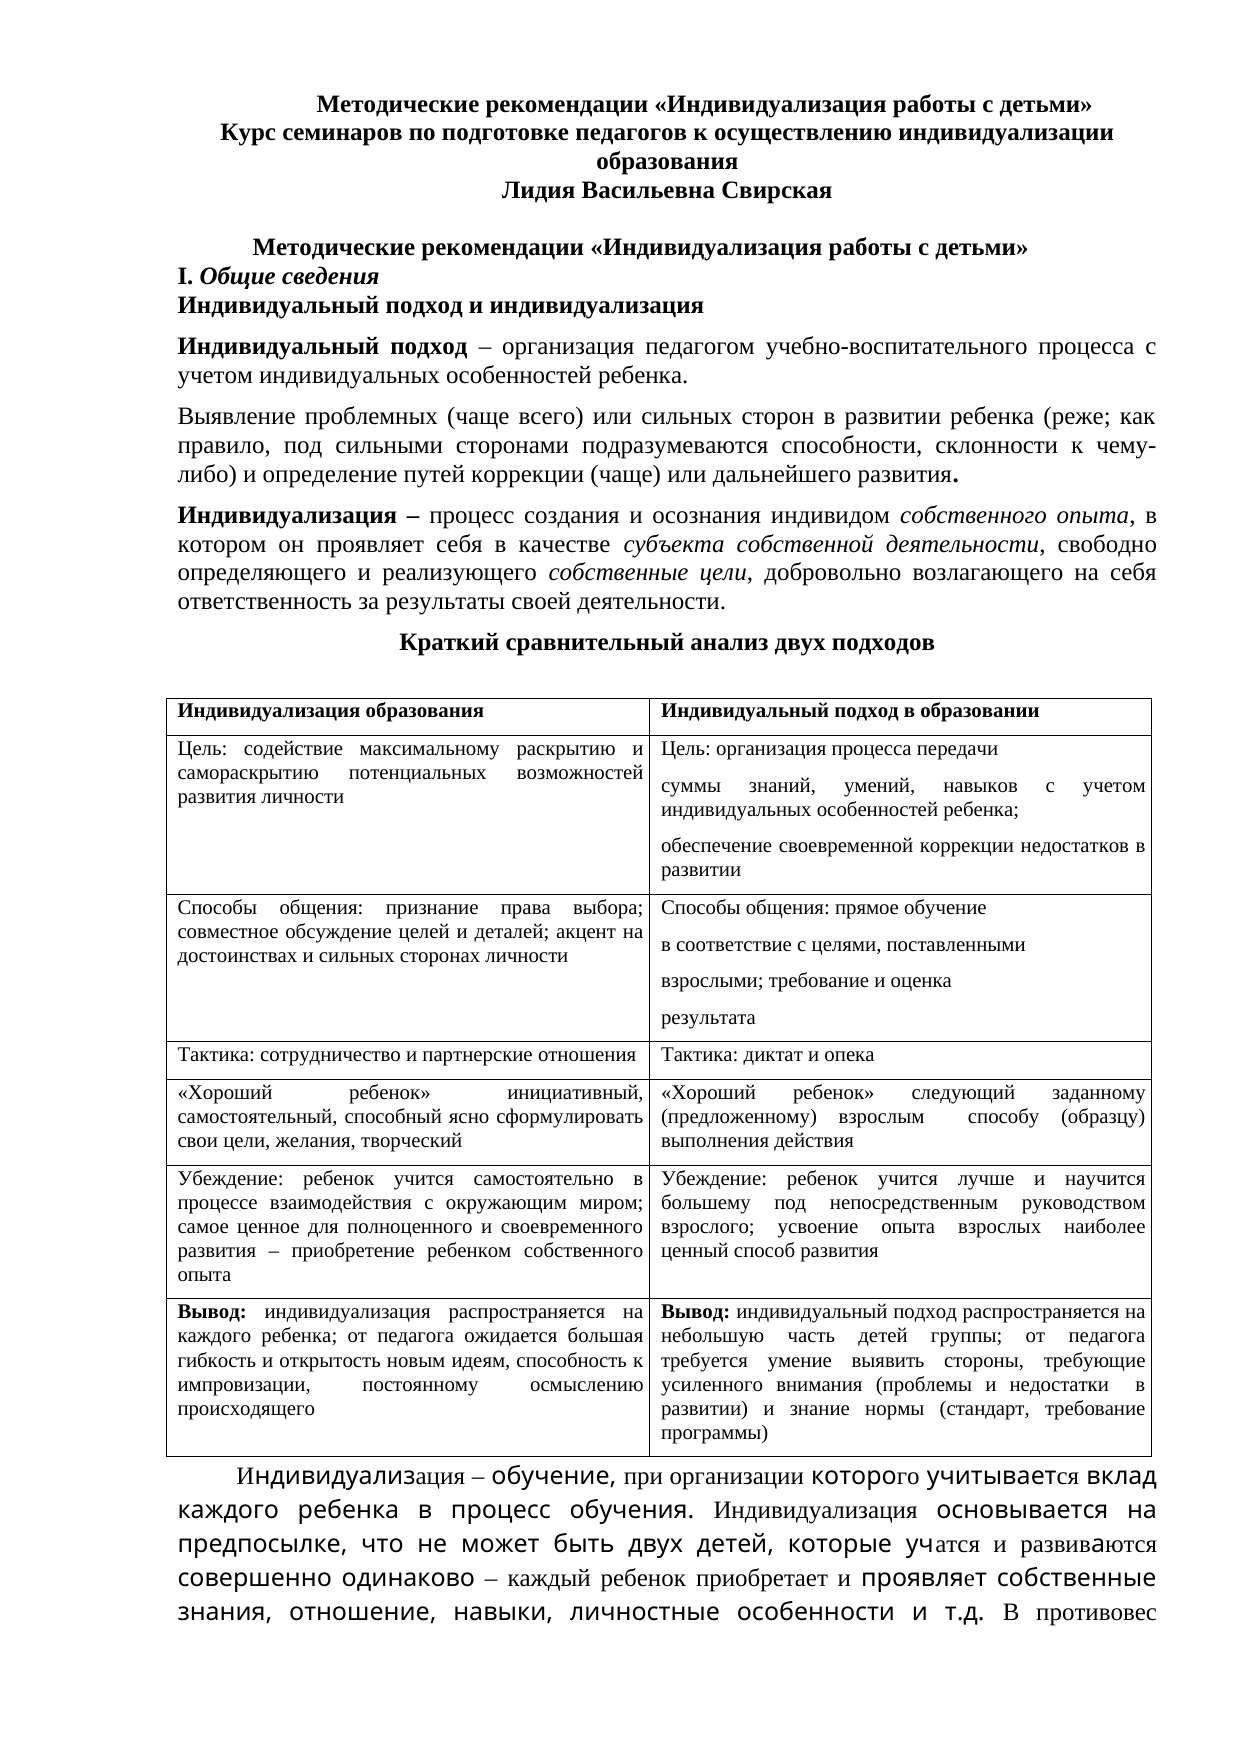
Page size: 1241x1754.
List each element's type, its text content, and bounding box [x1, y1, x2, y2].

table_cell Вывод: индивидуальный подход распространяется на небольшую часть детей группы; от педагога требуется умение выявить стороны, требующие усиленного внимания (проблемы и недостатки в развитии) и знание нормы (стандарт, требование программы) [650, 1299, 1151, 1456]
table_cell Убеждение: ребенок учится самостоятельно в процессе взаимодействия с окружающим миром; самое ценное для полноценного и своевременного развития – приобретение ребенком собственного опыта [167, 1166, 649, 1298]
text Выявление проблемных (чаще всего) или сильных сторон в развитии ребенка (реже; как правило, под сильными сторонами подразумеваются способности, склонности к чему-либо) и определение путей коррекции (чаще) или дальнейшего развития. [177, 401, 1157, 487]
text Курс семинаров по подготовке педагогов к осуществлению индивидуализации образования [177, 117, 1157, 175]
table_header Индивидуальный подход в образовании [650, 699, 1151, 735]
text Методические рекомендации «Индивидуализация работы с детьми» [177, 232, 1157, 261]
table_cell «Хороший ребенок» следующий заданному (предложенному) взрослым способу (образцу) выполнения действия [650, 1080, 1151, 1164]
text Методические рекомендации «Индивидуализация работы с детьми» [177, 89, 1157, 117]
table_header Индивидуализация образования [167, 699, 649, 735]
text I. Общие сведения [177, 261, 1157, 290]
table_cell Цель: организация процесса передачи суммы знаний, умений, навыков с учетом индивидуальных особенностей ребенка; обеспечение своевременной коррекции недостатков в развитии [650, 736, 1151, 894]
table_cell Тактика: диктат и опека [650, 1042, 1151, 1079]
table_cell Цель: содействие максимальному раскрытию и самораскрытию потенциальных возможностей развития личности [167, 736, 649, 894]
table_cell «Хороший ребенок» инициативный, самостоятельный, способный ясно сформулировать свои цели, желания, творческий [167, 1080, 649, 1164]
table_cell Способы общения: признание права выбора; совместное обсуждение целей и деталей; акцент на достоинствах и сильных сторонах личности [167, 895, 649, 1041]
table_cell Убеждение: ребенок учится лучше и научится большему под непосредственным руководством взрослого; усвоение опыта взрослых наиболее ценный способ развития [650, 1166, 1151, 1298]
text Лидия Васильевна Свирская [177, 175, 1157, 204]
text Индивидуальный подход и индивидуализация [177, 290, 1157, 319]
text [177, 1457, 1157, 1628]
table_cell Вывод: индивидуализация распространяется на каждого ребенка; от педагога ожидается большая гибкость и открытость новым идеям, способность к импровизации, постоянному осмыслению происходящего [167, 1299, 649, 1456]
text Индивидуальный подход – организация педагогом учебно-воспитательного процесса с учетом индивидуальных особенностей ребенка. [177, 331, 1157, 389]
text Индивидуализация – процесс создания и осознания индивидом собственного опыта, в котором он проявляет себя в качестве субъекта собственной деятельности, свободно определяющего и реализующего собственные цели, добровольно возлагающего на себя ответственность за результаты своей деятельности. [177, 500, 1157, 615]
table_cell Тактика: сотрудничество и партнерские отношения [167, 1042, 649, 1079]
table_cell Способы общения: прямое обучение в соответствие с целями, поставленными взрослыми; требование и оценка результата [650, 895, 1151, 1041]
text Краткий сравнительный анализ двух подходов [177, 627, 1157, 656]
